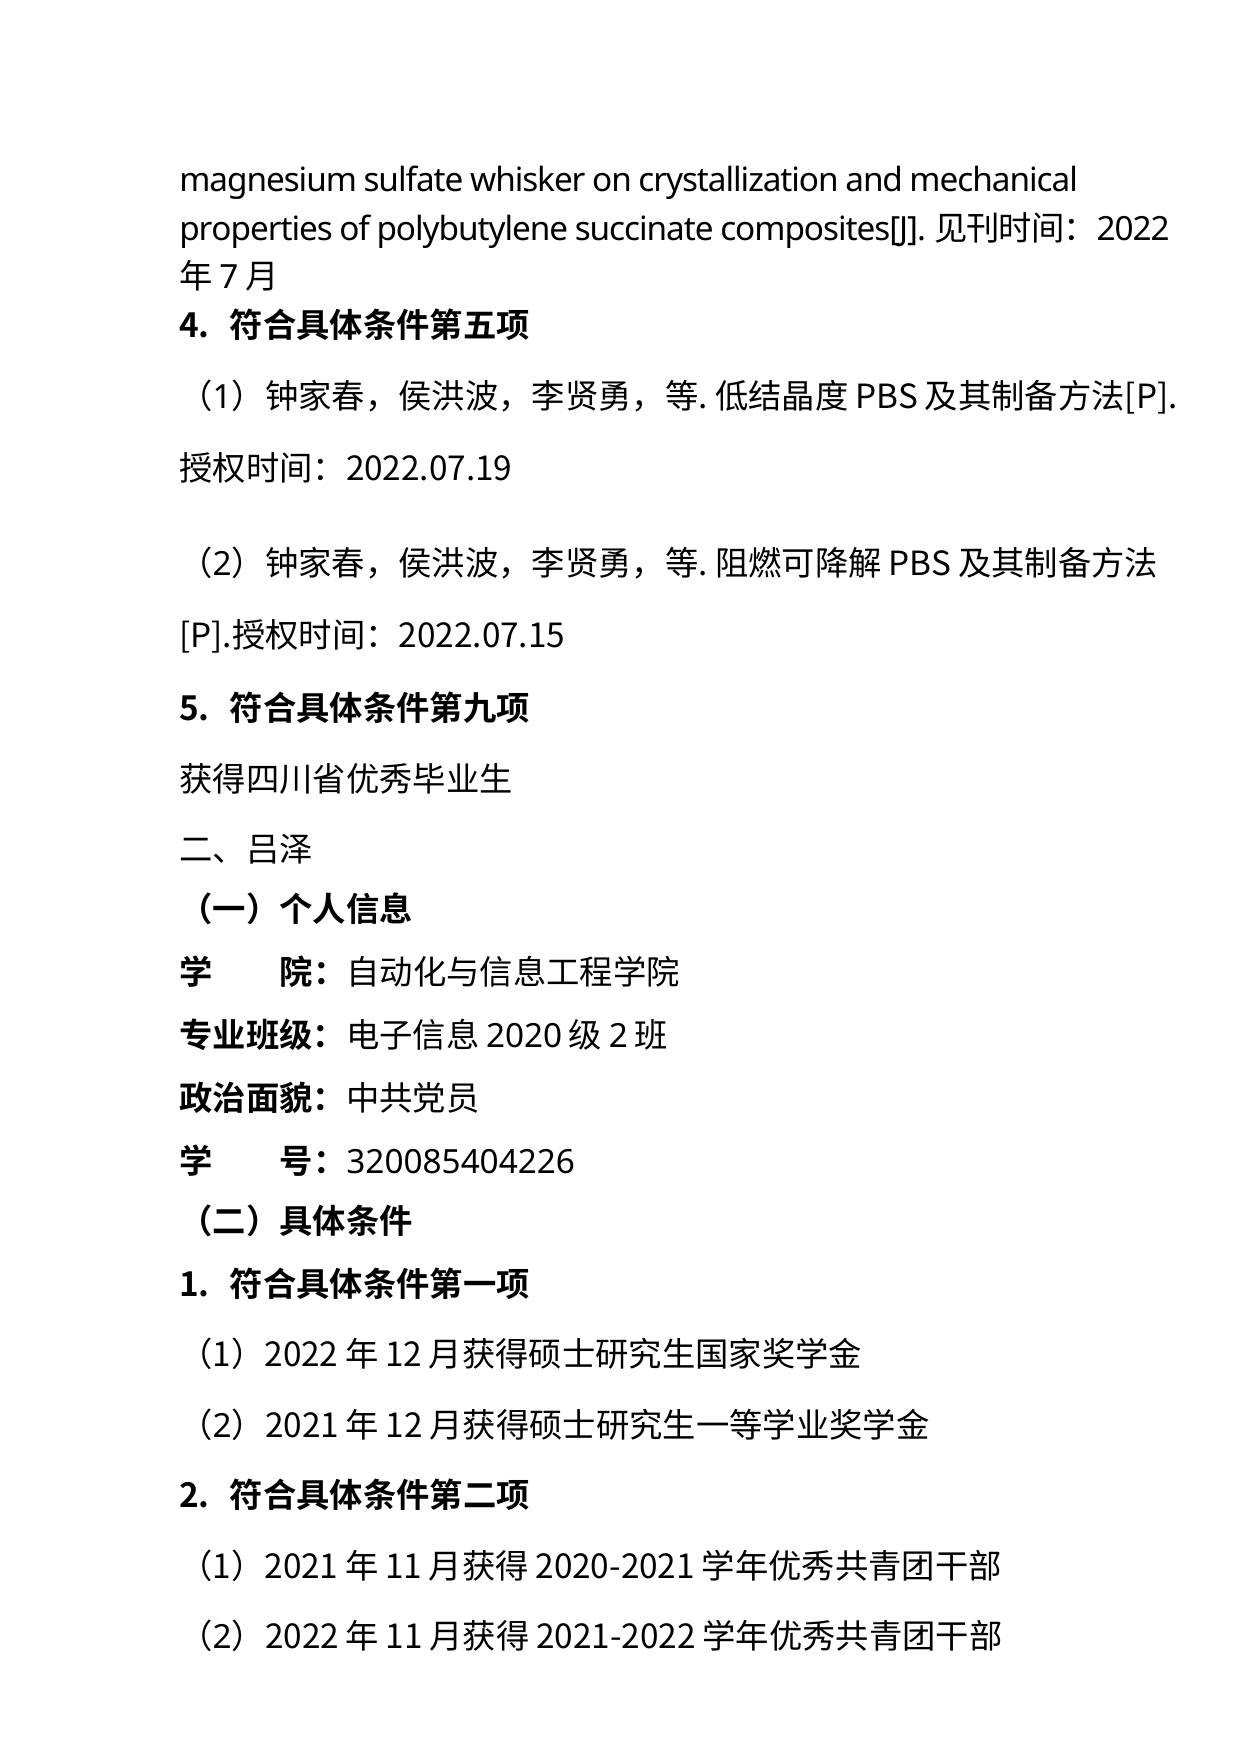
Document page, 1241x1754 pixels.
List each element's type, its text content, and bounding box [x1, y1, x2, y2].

text 学 号：320085404226 [179, 1135, 1171, 1183]
text 专业班级：电子信息2020级2班 [179, 1009, 1171, 1057]
text （1）钟家春，侯洪波，李贤勇，等. 低结晶度PBS及其制备方法[P].授权时间：2022.07.19 [179, 369, 1171, 490]
subtitle 符合具体条件第二项 [179, 1469, 1171, 1517]
text 二、吕泽 [179, 823, 1171, 871]
text （1）2022年12月获得硕士研究生国家奖学金 [179, 1328, 1171, 1376]
text 政治面貌：中共党员 [179, 1072, 1171, 1120]
text （2）2021年12月获得硕士研究生一等学业奖学金 [179, 1398, 1171, 1447]
text （1）2021年11月获得2020-2021学年优秀共青团干部 [179, 1540, 1171, 1588]
subtitle 符合具体条件第九项 [179, 682, 1171, 730]
subtitle （一）个人信息 [179, 883, 1171, 931]
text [179, 156, 1171, 298]
list 符合具体条件第一项 [179, 1257, 1171, 1306]
text 学 院：自动化与信息工程学院 [179, 946, 1171, 994]
subtitle （二）具体条件 [179, 1194, 1171, 1243]
text （2）钟家春，侯洪波，李贤勇，等. 阻燃可降解PBS及其制备方法[P].授权时间：2022.07.15 [179, 537, 1171, 657]
subtitle 符合具体条件第五项 [179, 299, 1171, 347]
text （2）2022年11月获得2021-2022学年优秀共青团干部 [179, 1610, 1171, 1659]
text 获得四川省优秀毕业生 [179, 752, 1171, 801]
